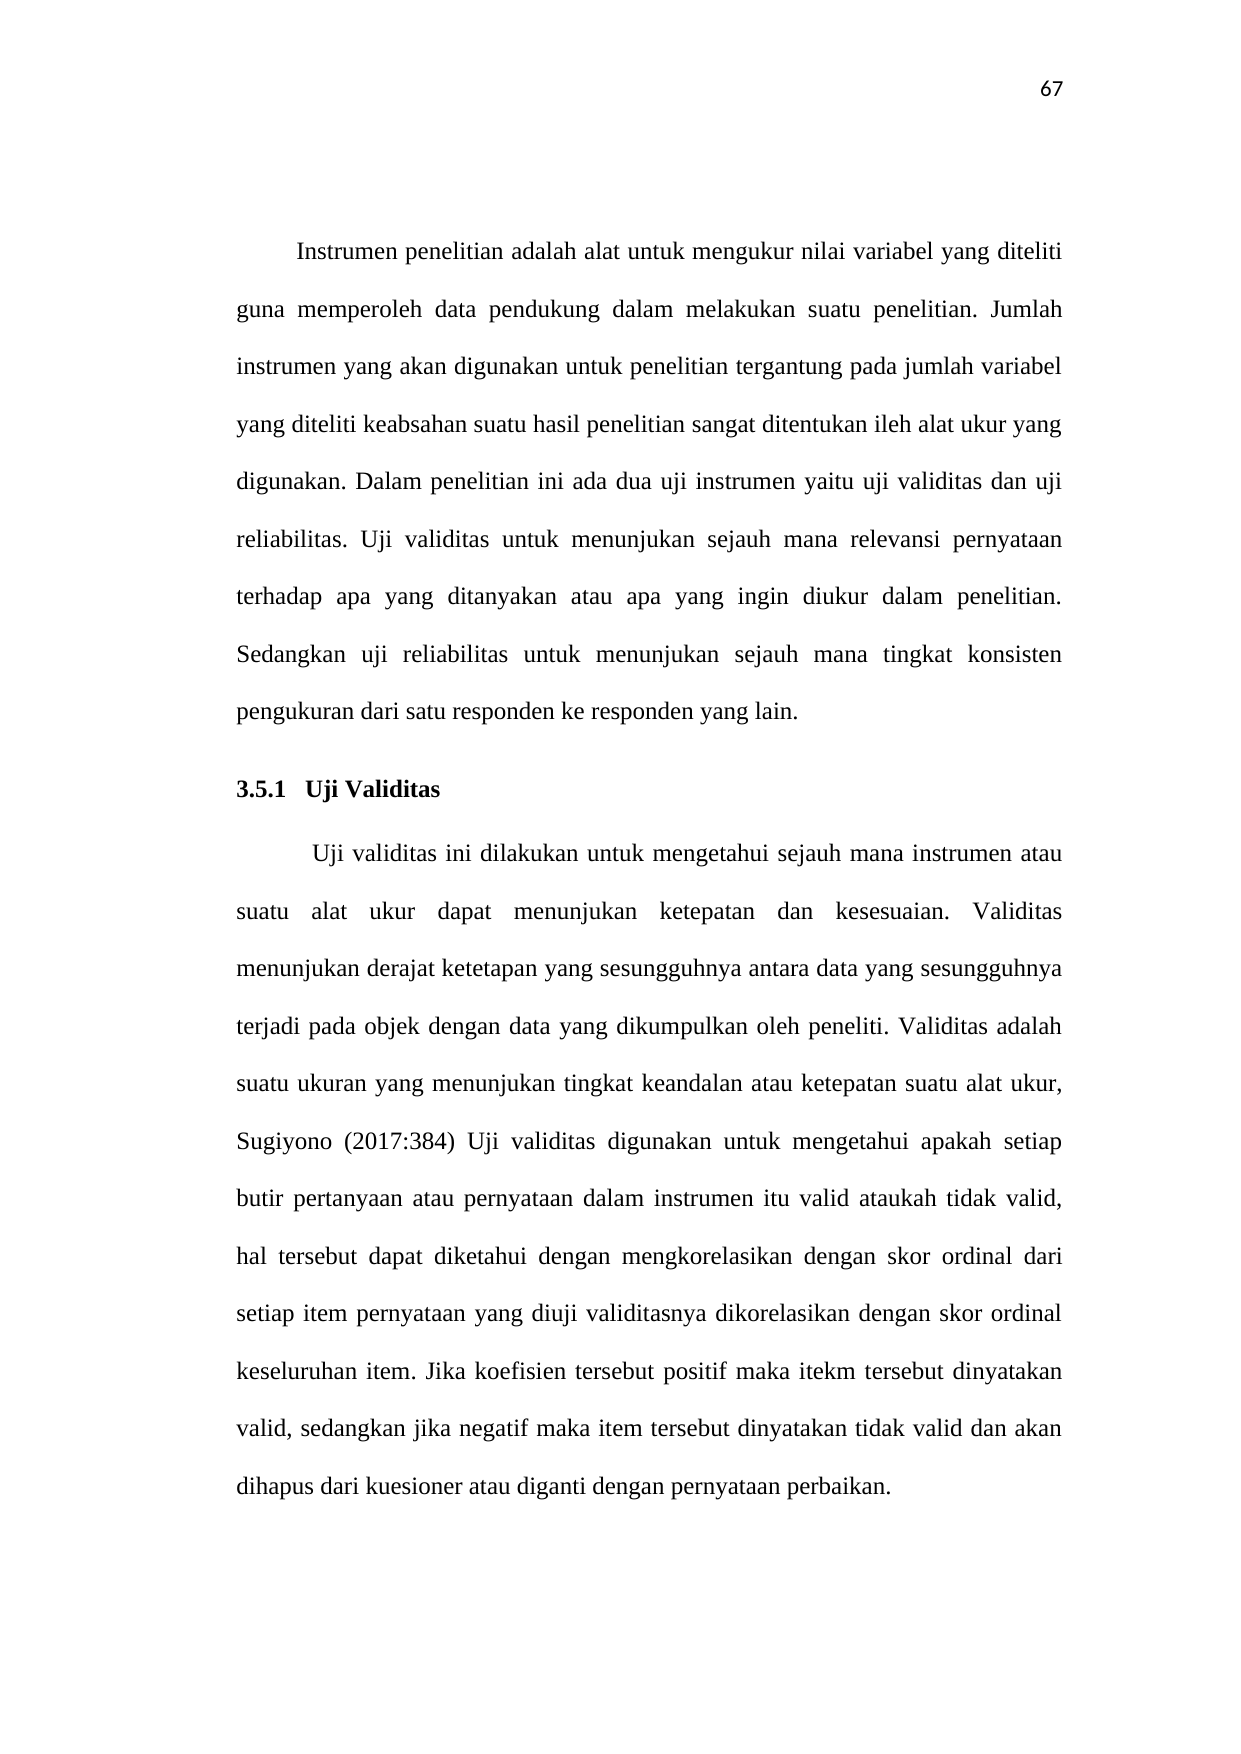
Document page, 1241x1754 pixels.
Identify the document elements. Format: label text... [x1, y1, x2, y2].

text Uji validitas ini dilakukan untuk mengetahui sejauh mana instrumen atau suatu alat ukur dapat menunjukan ketepatan dan kesesuaian. Validitas menunjukan derajat ketetapan yang sesungguhnya antara data yang sesungguhnya terjadi pada objek dengan data yang dikumpulkan oleh peneliti. Validitas adalah suatu ukuran yang menunjukan tingkat keandalan atau ketepatan suatu alat ukur, Sugiyono (2017:384) Uji validitas digunakan untuk mengetahui apakah setiap butir pertanyaan atau pernyataan dalam instrumen itu valid ataukah tidak valid, hal tersebut dapat diketahui dengan mengkorelasikan dengan skor ordinal dari setiap item pernyataan yang diuji validitasnya dikorelasikan dengan skor ordinal keseluruhan item. Jika koefisien tersebut positif maka itekm tersebut dinyatakan valid, sedangkan jika negatif maka item tersebut dinyatakan tidak valid dan akan dihapus dari kuesioner atau diganti dengan pernyataan perbaikan. [236, 838, 1063, 1499]
text 3.5.1 Uji Validitas [236, 774, 1063, 803]
text Instrumen penelitian adalah alat untuk mengukur nilai variabel yang diteliti guna memperoleh data pendukung dalam melakukan suatu penelitian. Jumlah instrumen yang akan digunakan untuk penelitian tergantung pada jumlah variabel yang diteliti keabsahan suatu hasil penelitian sangat ditentukan ileh alat ukur yang digunakan. Dalam penelitian ini ada dua uji instrumen yaitu uji validitas dan uji reliabilitas. Uji validitas untuk menunjukan sejauh mana relevansi pernyataan terhadap apa yang ditanyakan atau apa yang ingin diukur dalam penelitian. Sedangkan uji reliabilitas untuk menunjukan sejauh mana tingkat konsisten pengukuran dari satu responden ke responden yang lain. [236, 236, 1063, 725]
